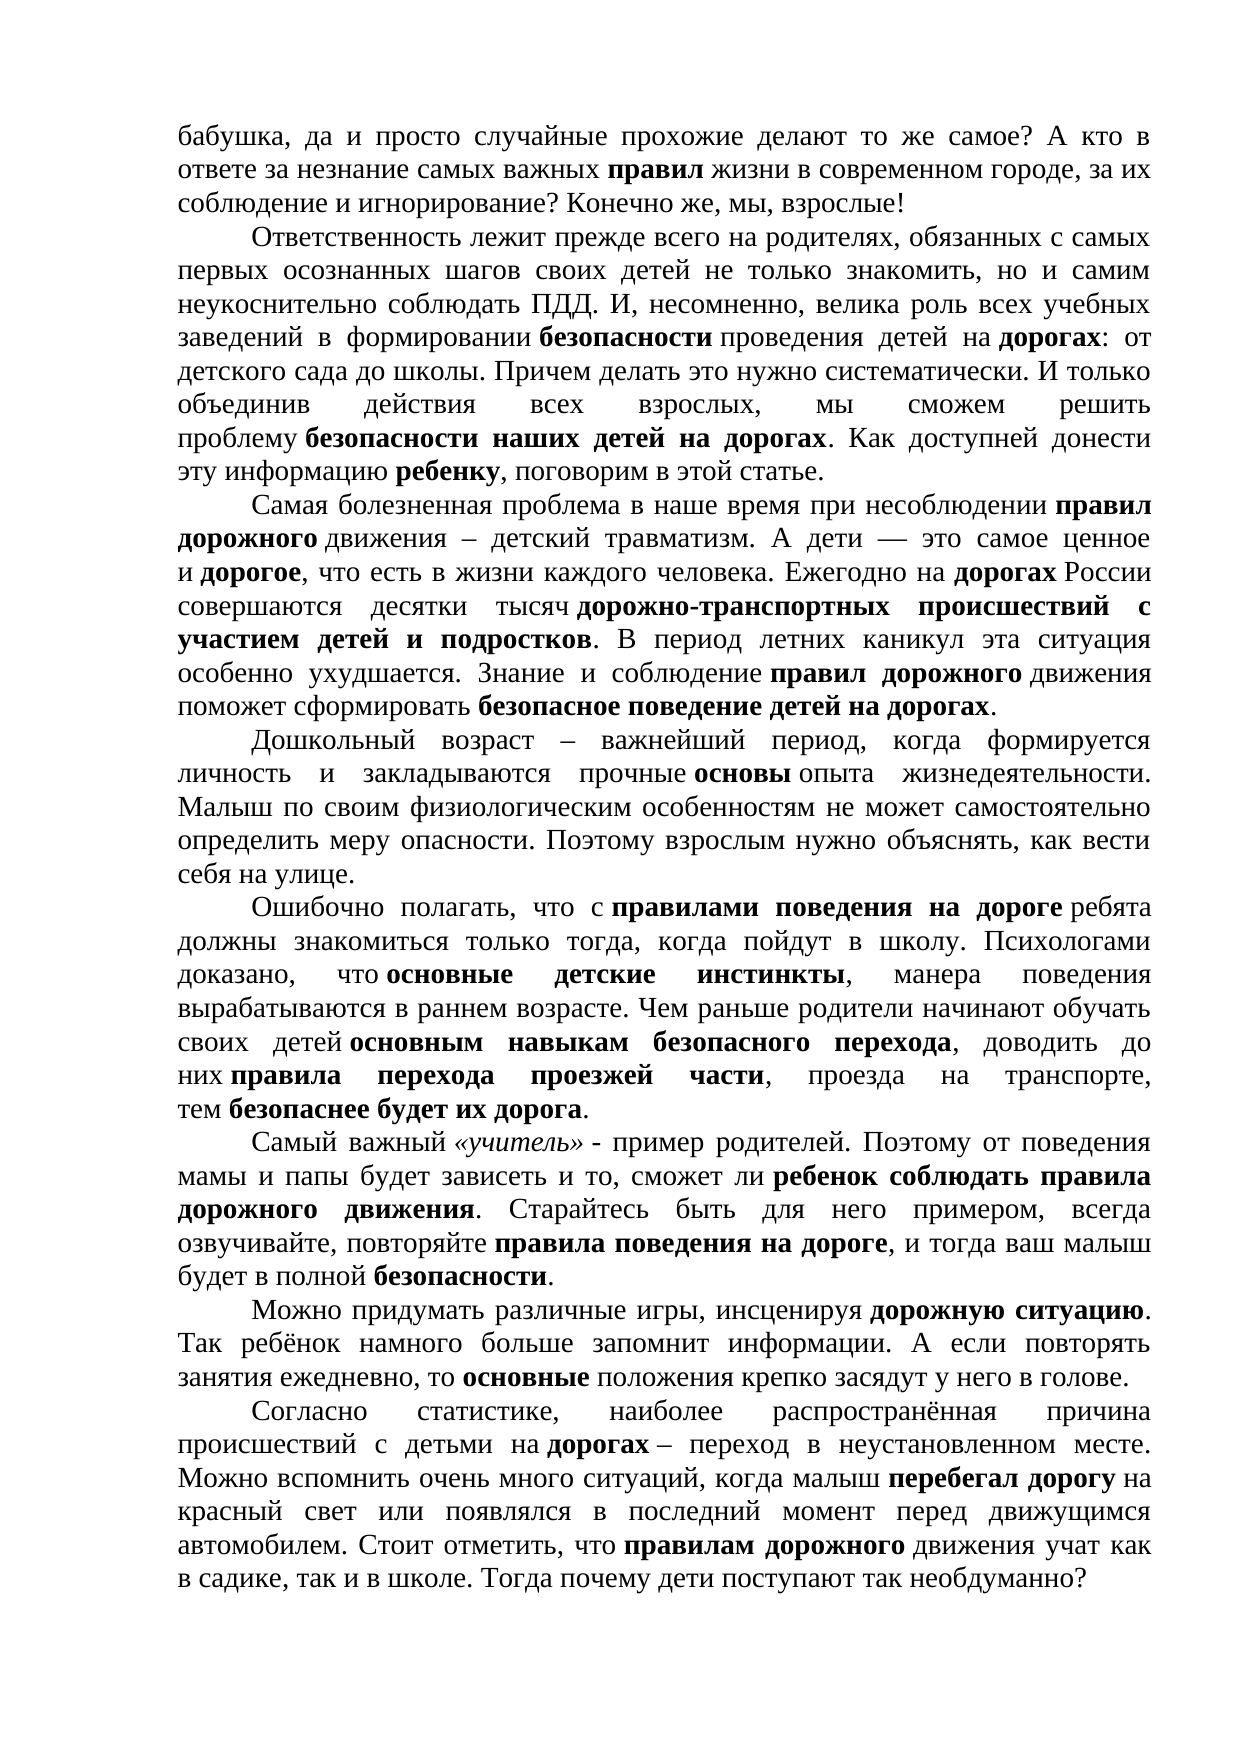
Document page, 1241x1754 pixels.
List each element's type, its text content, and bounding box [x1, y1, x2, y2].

text Самая болезненная проблема в наше время при несоблюдении правил дорожного движения – детский травматизм. А дети — это самое ценное и дорогое, что есть в жизни каждого человека. Ежегодно на дорогах России совершаются десятки тысяч дорожно-транспортных происшествий с участием детей и подростков. В период летних каникул эта ситуация особенно ухудшается. Знание и соблюдение правил дорожного движения поможет сформировать безопасное поведение детей на дорогах. [177, 487, 1152, 722]
text Дошкольный возраст – важнейший период, когда формируется личность и закладываются прочные основы опыта жизнедеятельности. Малыш по своим физиологическим особенностям не может самостоятельно определить меру опасности. Поэтому взрослым нужно объяснять, как вести себя на улице. [177, 722, 1152, 889]
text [177, 118, 1152, 219]
text Ответственность лежит прежде всего на родителях, обязанных с самых первых осознанных шагов своих детей не только знакомить, но и самим неукоснительно соблюдать ПДД. И, несомненно, велика роль всех учебных заведений в формировании безопасности проведения детей на дорогах: от детского сада до школы. Причем делать это нужно систематически. И только объединив действия всех взрослых, мы сможем решить проблему безопасности наших детей на дорогах. Как доступней донести эту информацию ребенку, поговорим в этой статье. [177, 219, 1152, 487]
text Можно придумать различные игры, инсценируя дорожную ситуацию. Так ребёнок намного больше запомнит информации. А если повторять занятия ежедневно, то основные положения крепко засядут у него в голове. [177, 1292, 1152, 1393]
text Самый важный «учитель» - пример родителей. Поэтому от поведения мамы и папы будет зависеть и то, сможет ли ребенок соблюдать правила дорожного движения. Старайтесь быть для него примером, всегда озвучивайте, повторяйте правила поведения на дороге, и тогда ваш малыш будет в полной безопасности. [177, 1124, 1152, 1292]
text Согласно статистике, наиболее распространённая причина происшествий с детьми на дорогах – переход в неустановленном месте. Можно вспомнить очень много ситуаций, когда малыш перебегал дорогу на красный свет или появлялся в последний момент перед движущимся автомобилем. Стоит отметить, что правилам дорожного движения учат как в садике, так и в школе. Тогда почему дети поступают так необдуманно? [177, 1393, 1152, 1594]
text Ошибочно полагать, что с правилами поведения на дороге ребята должны знакомиться только тогда, когда пойдут в школу. Психологами доказано, что основные детские инстинкты, манера поведения вырабатываются в раннем возрасте. Чем раньше родители начинают обучать своих детей основным навыкам безопасного перехода, доводить до них правила перехода проезжей части, проезда на транспорте, тем безопаснее будет их дорога. [177, 889, 1152, 1124]
